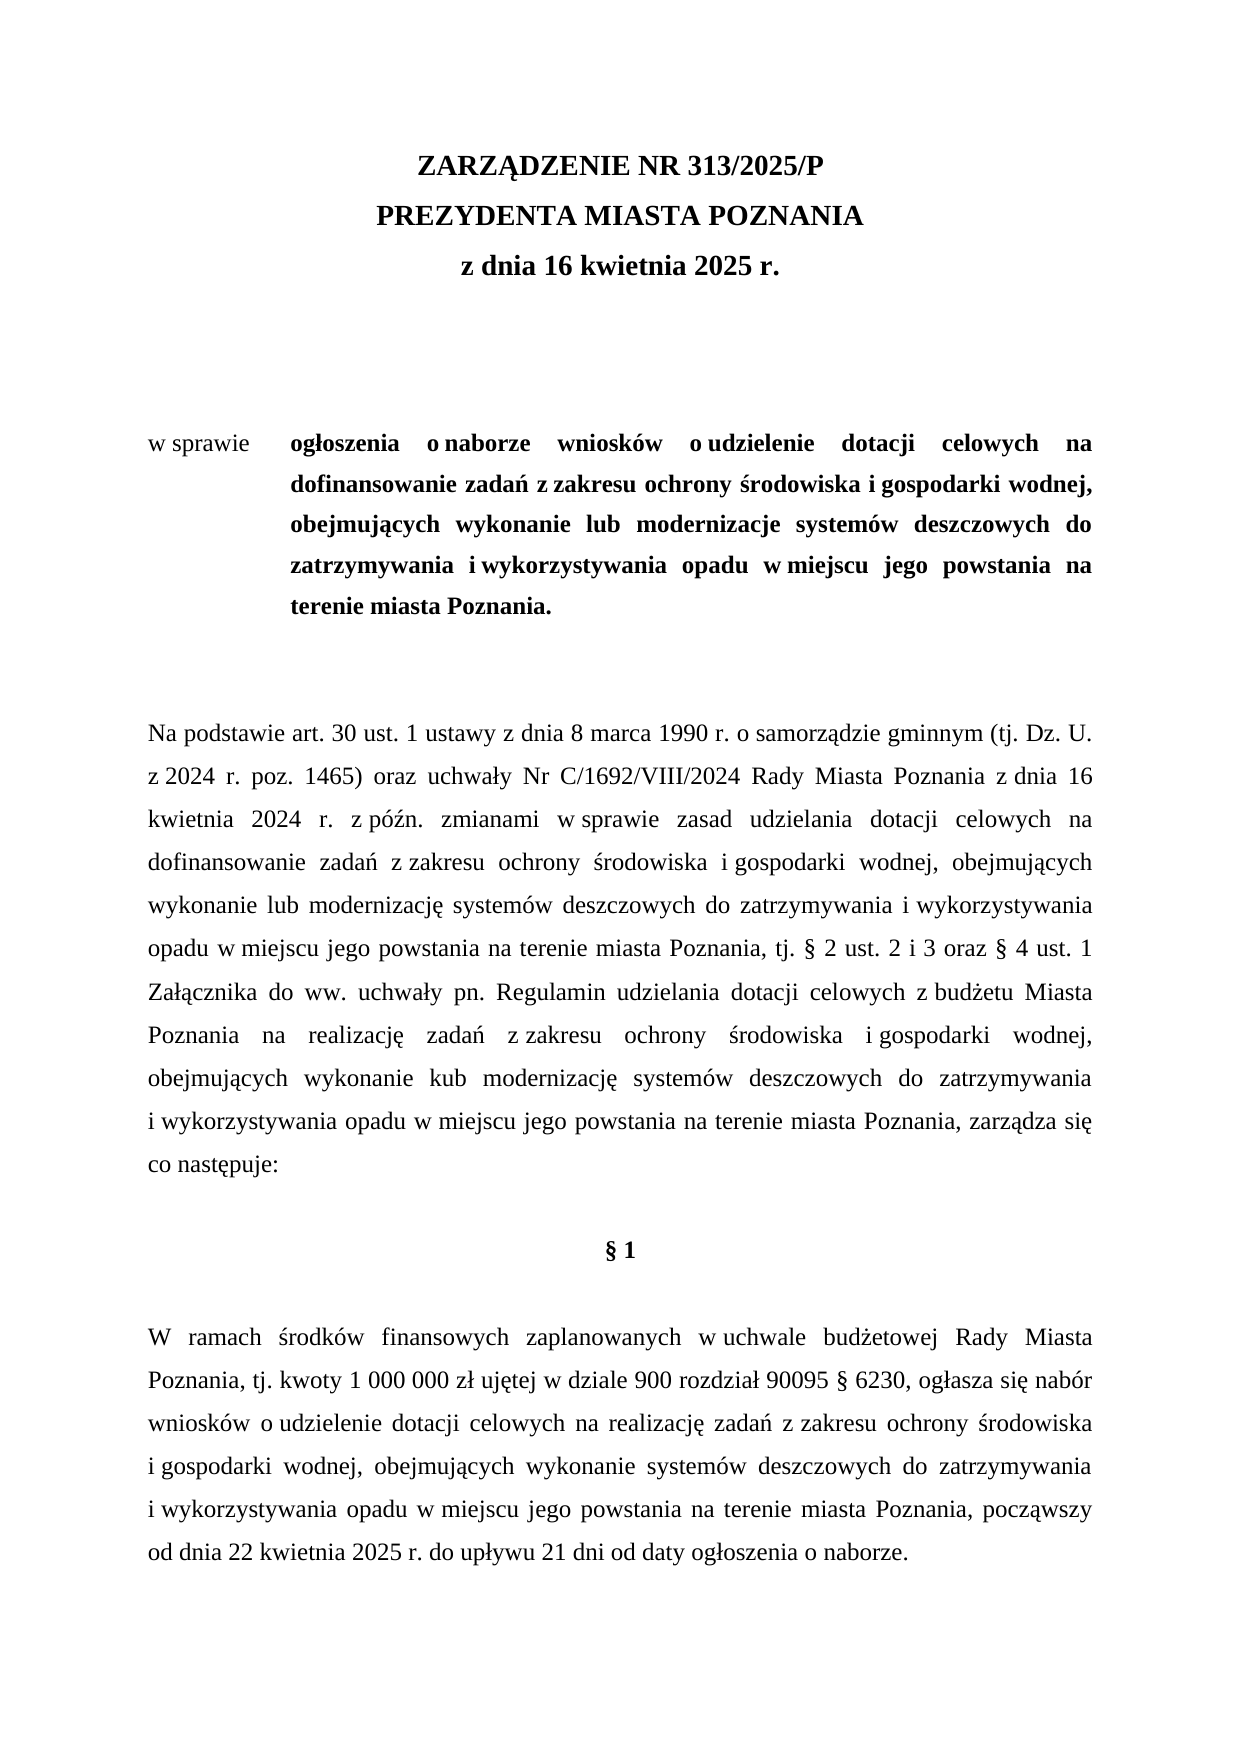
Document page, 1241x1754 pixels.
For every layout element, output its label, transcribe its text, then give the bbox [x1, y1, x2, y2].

subtitle PREZYDENTA MIASTA POZNANIA [148, 198, 1093, 231]
subtitle ZARZĄDZENIE NR [148, 148, 1093, 181]
text Na podstawie art. 30 ust. 1 ustawy z dnia 8 marca 1990 r. o samorządzie gminnym (tj. Dz. U. z 2024 r. poz. 1465) oraz uchwały Nr C/1692/VIII/2024 Rady Miasta Poznania z dnia 16 kwietnia 2024 r. z późn. zmianami w sprawie zasad udzielania dotacji celowych na dofinansowanie zadań z zakresu ochrony środowiska i gospodarki wodnej, obejmujących wykonanie lub modernizację systemów deszczowych do zatrzymywania i wykorzystywania opadu w miejscu jego powstania na terenie miasta Poznania, tj. § 2 ust. 2 i 3 oraz § 4 ust. 1 Załącznika do ww. uchwały pn. Regulamin udzielania dotacji celowych z budżetu Miasta Poznania na realizację zadań z zakresu ochrony środowiska i gospodarki wodnej, obejmujących wykonanie kub modernizację systemów deszczowych do zatrzymywania i wykorzystywania opadu w miejscu jego powstania na terenie miasta Poznania, zarządza się co następuje: [148, 718, 1093, 1178]
table_header ogłoszenia o naborze wniosków o udzielenie dotacji celowych na dofinansowanie zadań z zakresu ochrony środowiska i gospodarki wodnej, obejmujących wykonanie lub modernizacje systemów deszczowych do zatrzymywania i wykorzystywania opadu w miejscu jego powstania na terenie miasta Poznania. [279, 428, 1104, 632]
table_header w sprawie [136, 428, 279, 632]
text z dnia 16 kwietnia 2025 r. [148, 248, 1093, 282]
text § 1 [148, 1235, 1093, 1264]
text W ramach środków finansowych zaplanowanych w uchwale budżetowej Rady Miasta Poznania, tj. kwoty 1 000 000 zł ujętej w dziale 900 rozdział 90095 § 6230, ogłasza się nabór wniosków o udzielenie dotacji celowych na realizację zadań z zakresu ochrony środowiska i gospodarki wodnej, obejmujących wykonanie systemów deszczowych do zatrzymywania i wykorzystywania opadu w miejscu jego powstania na terenie miasta Poznania, począwszy od dnia 22 kwietnia 2025 r. do upływu 21 dni od daty ogłoszenia o naborze. [148, 1322, 1093, 1566]
